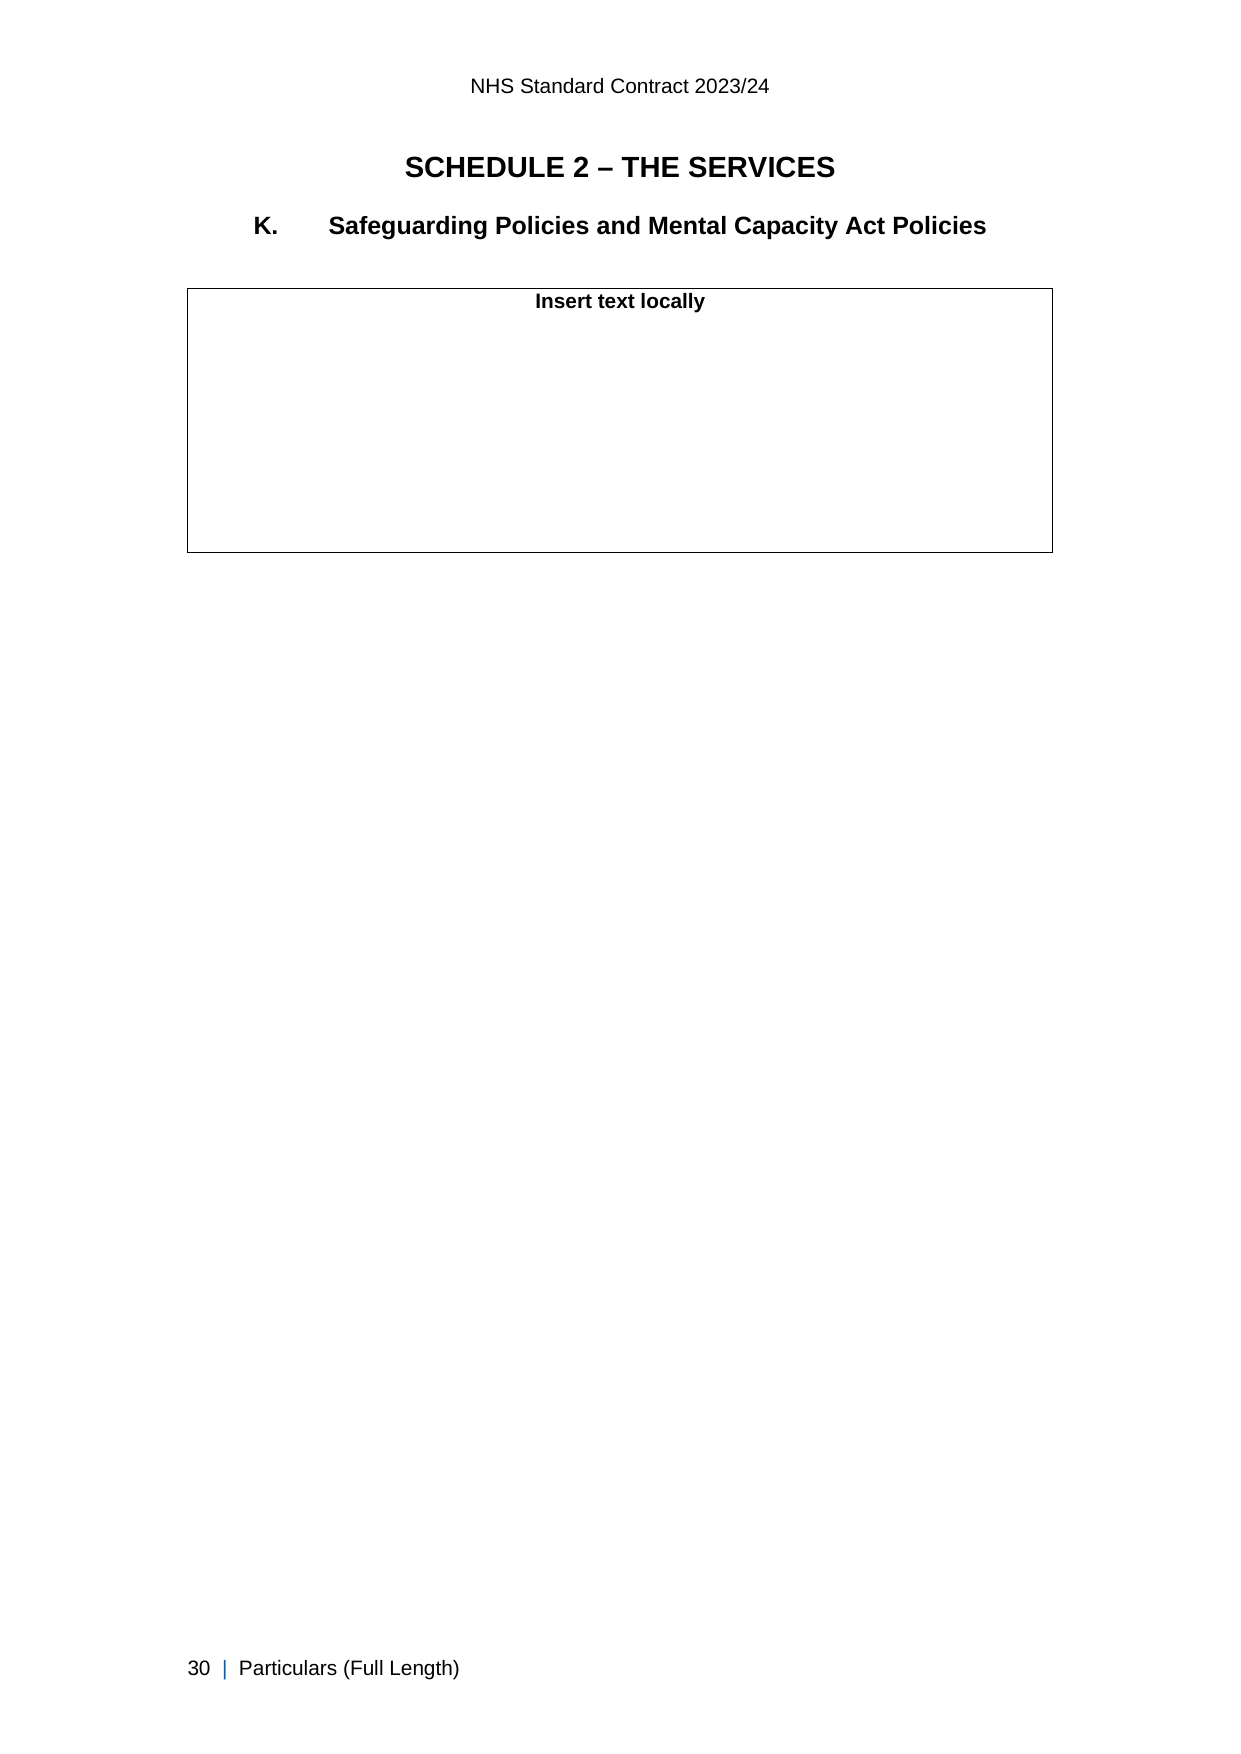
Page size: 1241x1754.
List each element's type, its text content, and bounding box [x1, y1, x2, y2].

list Safeguarding Policies and Mental Capacity Act Policies [187, 211, 1053, 240]
text SCHEDULE 2 – THE SERVICES [187, 150, 1053, 183]
table_header Insert text locally [188, 289, 1052, 552]
